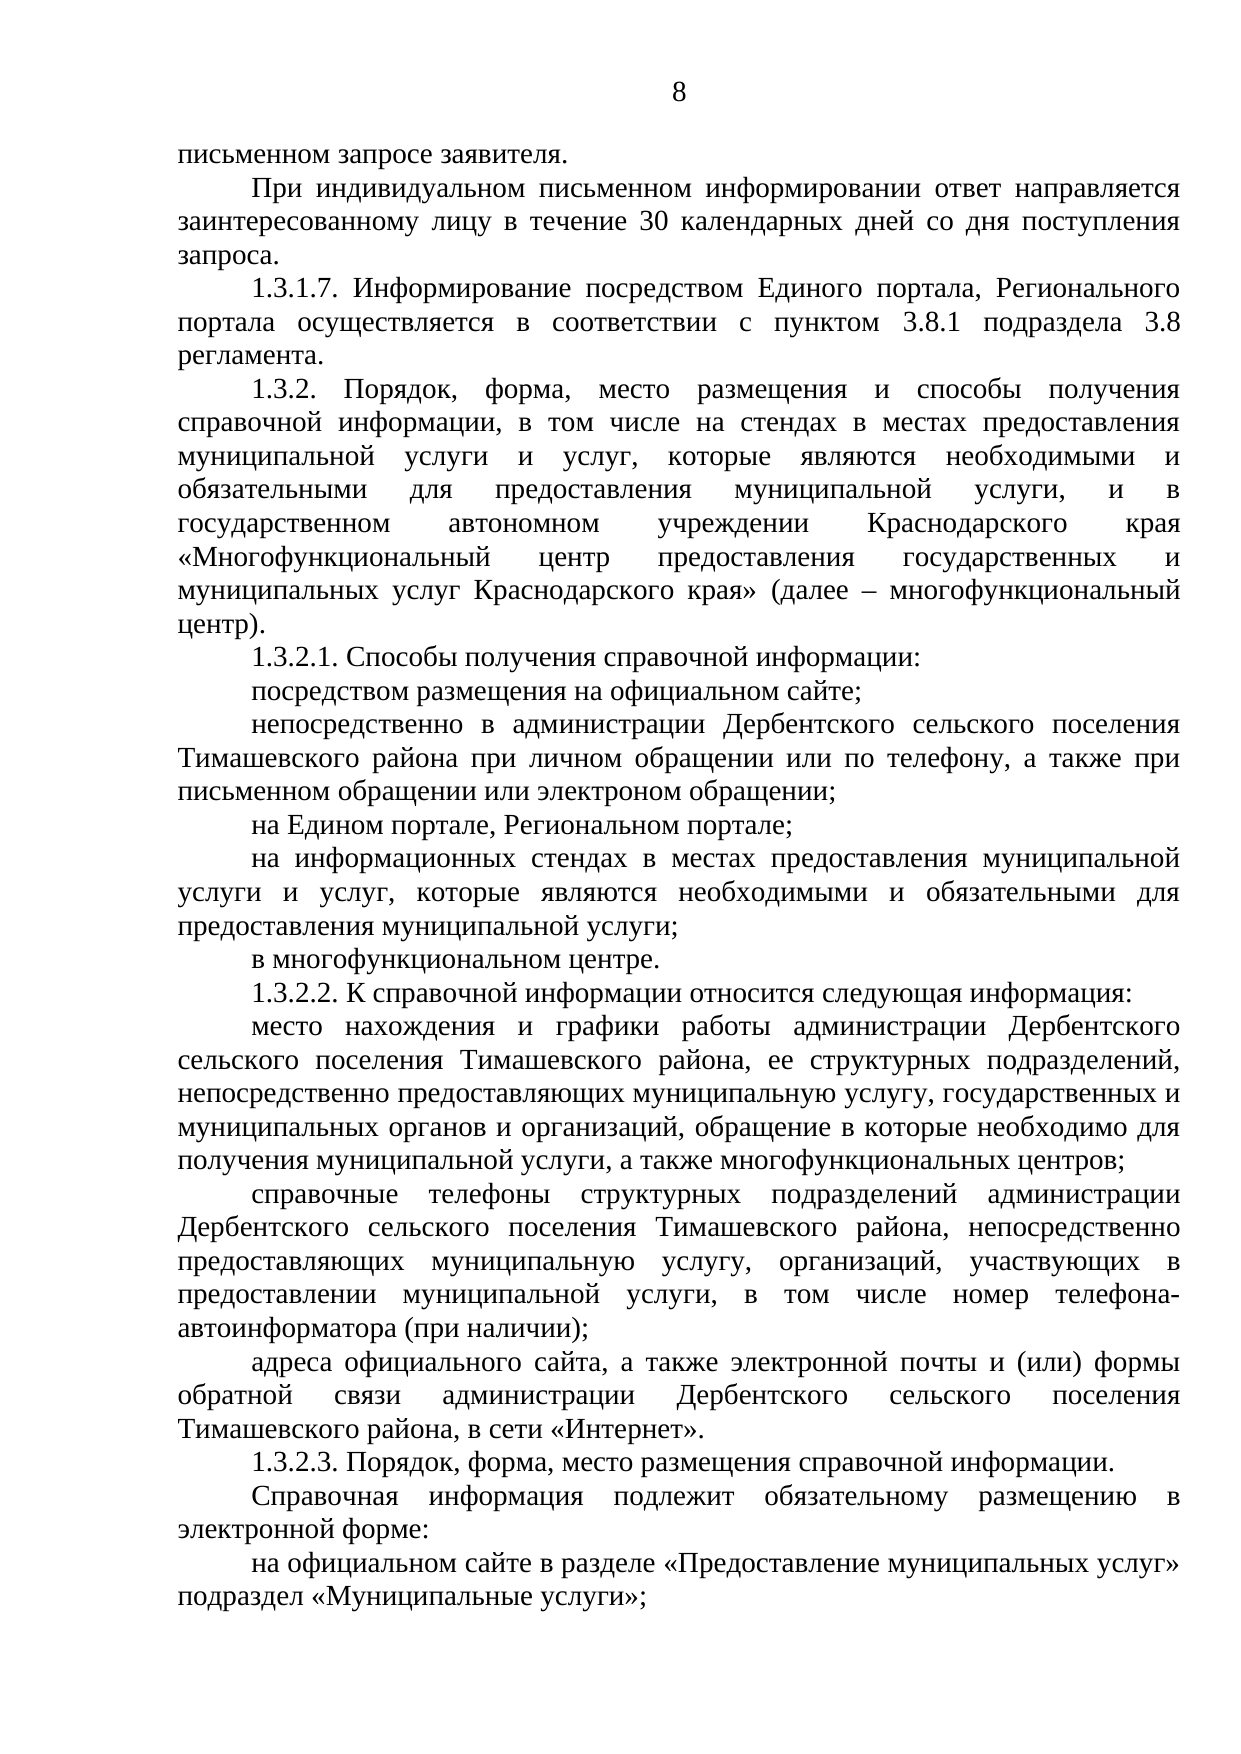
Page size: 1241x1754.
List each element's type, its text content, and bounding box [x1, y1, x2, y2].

text место нахождения и графики работы администрации Дербентского сельского поселения Тимашевского района, ее структурных подразделений, непосредственно предоставляющих муниципальную услугу, государственных и муниципальных органов и организаций, обращение в которые необходимо для получения муниципальной услуги, а также многофункциональных центров; [177, 1008, 1181, 1176]
text справочные телефоны структурных подразделений администрации Дербентского сельского поселения Тимашевского района, непосредственно предоставляющих муниципальную услугу, организаций, участвующих в предоставлении муниципальной услуги, в том числе номер телефона-автоинформатора (при наличии); [177, 1176, 1181, 1344]
text в многофункциональном центре. [177, 941, 1181, 975]
text 1.3.2.2. К справочной информации относится следующая информация: [177, 975, 1181, 1008]
text 1.3.2.1. Способы получения справочной информации: [177, 639, 1181, 673]
text посредством размещения на официальном сайте; [177, 673, 1181, 706]
text непосредственно в администрации Дербентского сельского поселения Тимашевского района при личном обращении или по телефону, а также при письменном обращении или электроном обращении; [177, 706, 1181, 807]
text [177, 136, 1181, 170]
text Справочная информация подлежит обязательному размещению в электронной форме: [177, 1478, 1181, 1545]
text 1.3.2.3. Порядок, форма, место размещения справочной информации. [177, 1444, 1181, 1478]
text адреса официального сайта, а также электронной почты и (или) формы обратной связи администрации Дербентского сельского поселения Тимашевского района, в сети «Интернет». [177, 1344, 1181, 1444]
text на информационных стендах в местах предоставления муниципальной услуги и услуг, которые являются необходимыми и обязательными для предоставления муниципальной услуги; [177, 841, 1181, 941]
text на Едином портале, Региональном портале; [177, 807, 1181, 841]
text 1.3.2. Порядок, форма, место размещения и способы получения справочной информации, в том числе на стендах в местах предоставления муниципальной услуги и услуг, которые являются необходимыми и обязательными для предоставления муниципальной услуги, и в государственном автономном учреждении Краснодарского края «Многофункциональный центр предоставления государственных и муниципальных услуг Краснодарского края» (далее – многофункциональный центр). [177, 371, 1181, 639]
text на официальном сайте в разделе «Предоставление муниципальных услуг» подраздел «Муниципальные услуги»; [177, 1545, 1181, 1612]
text При индивидуальном письменном информировании ответ направляется заинтересованному лицу в течение 30 календарных дней со дня поступления запроса. [177, 170, 1181, 270]
text 1.3.1.7. Информирование посредством Единого портала, Регионального портала осуществляется в соответствии с пунктом 3.8.1 подраздела 3.8 регламента. [177, 270, 1181, 371]
